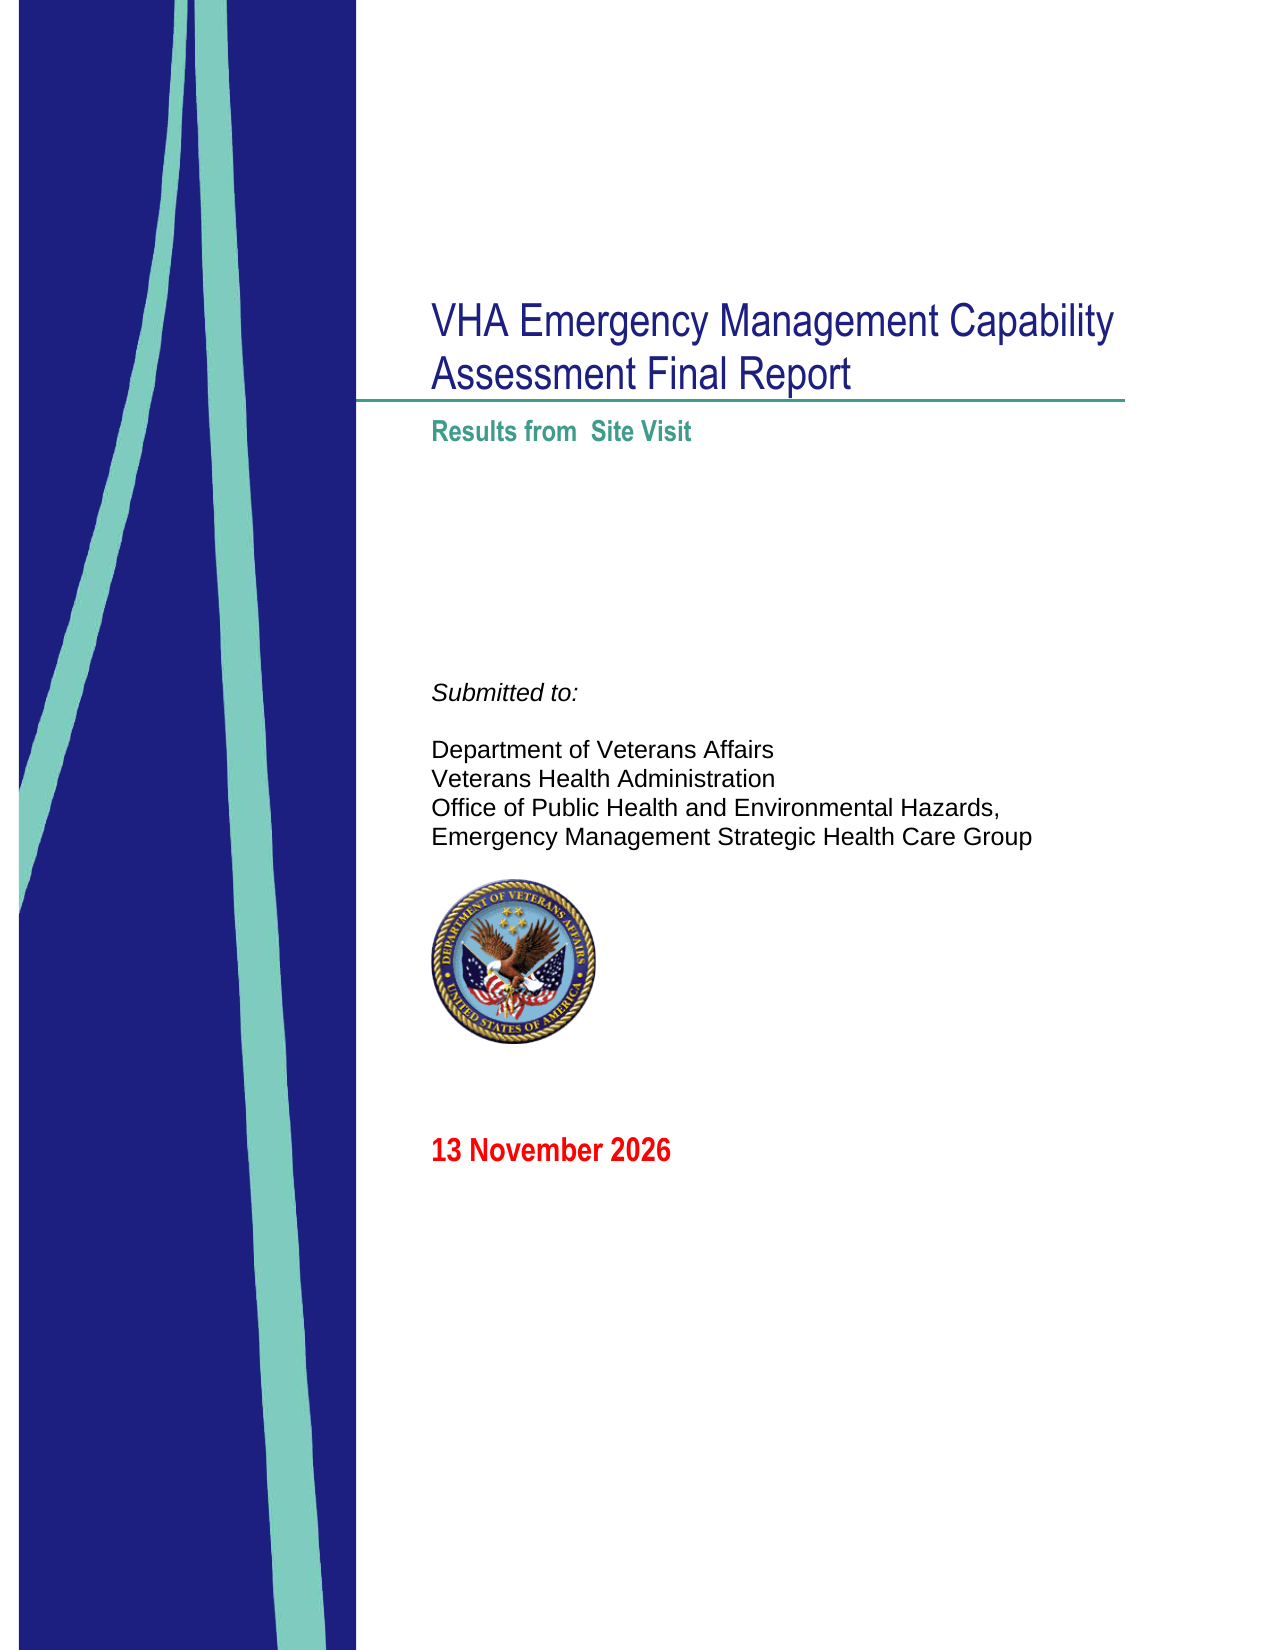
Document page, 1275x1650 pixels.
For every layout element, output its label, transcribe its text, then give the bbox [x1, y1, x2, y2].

picture [430, 879, 596, 1044]
text Veterans Health Administration [356, 764, 1125, 793]
text Submitted to: [356, 678, 1125, 707]
text 9 February 2009 [356, 1130, 1125, 1168]
text Results from Site Visit [356, 402, 1125, 448]
text Office of Public Health and Environmental Hazards, Emergency Management Strategic Health Care Group [356, 793, 1125, 851]
text VHA Emergency Management Capability Assessment Final Report [356, 294, 1125, 399]
picture [18, 0, 356, 1644]
text Department of Veterans Affairs [356, 736, 1125, 764]
